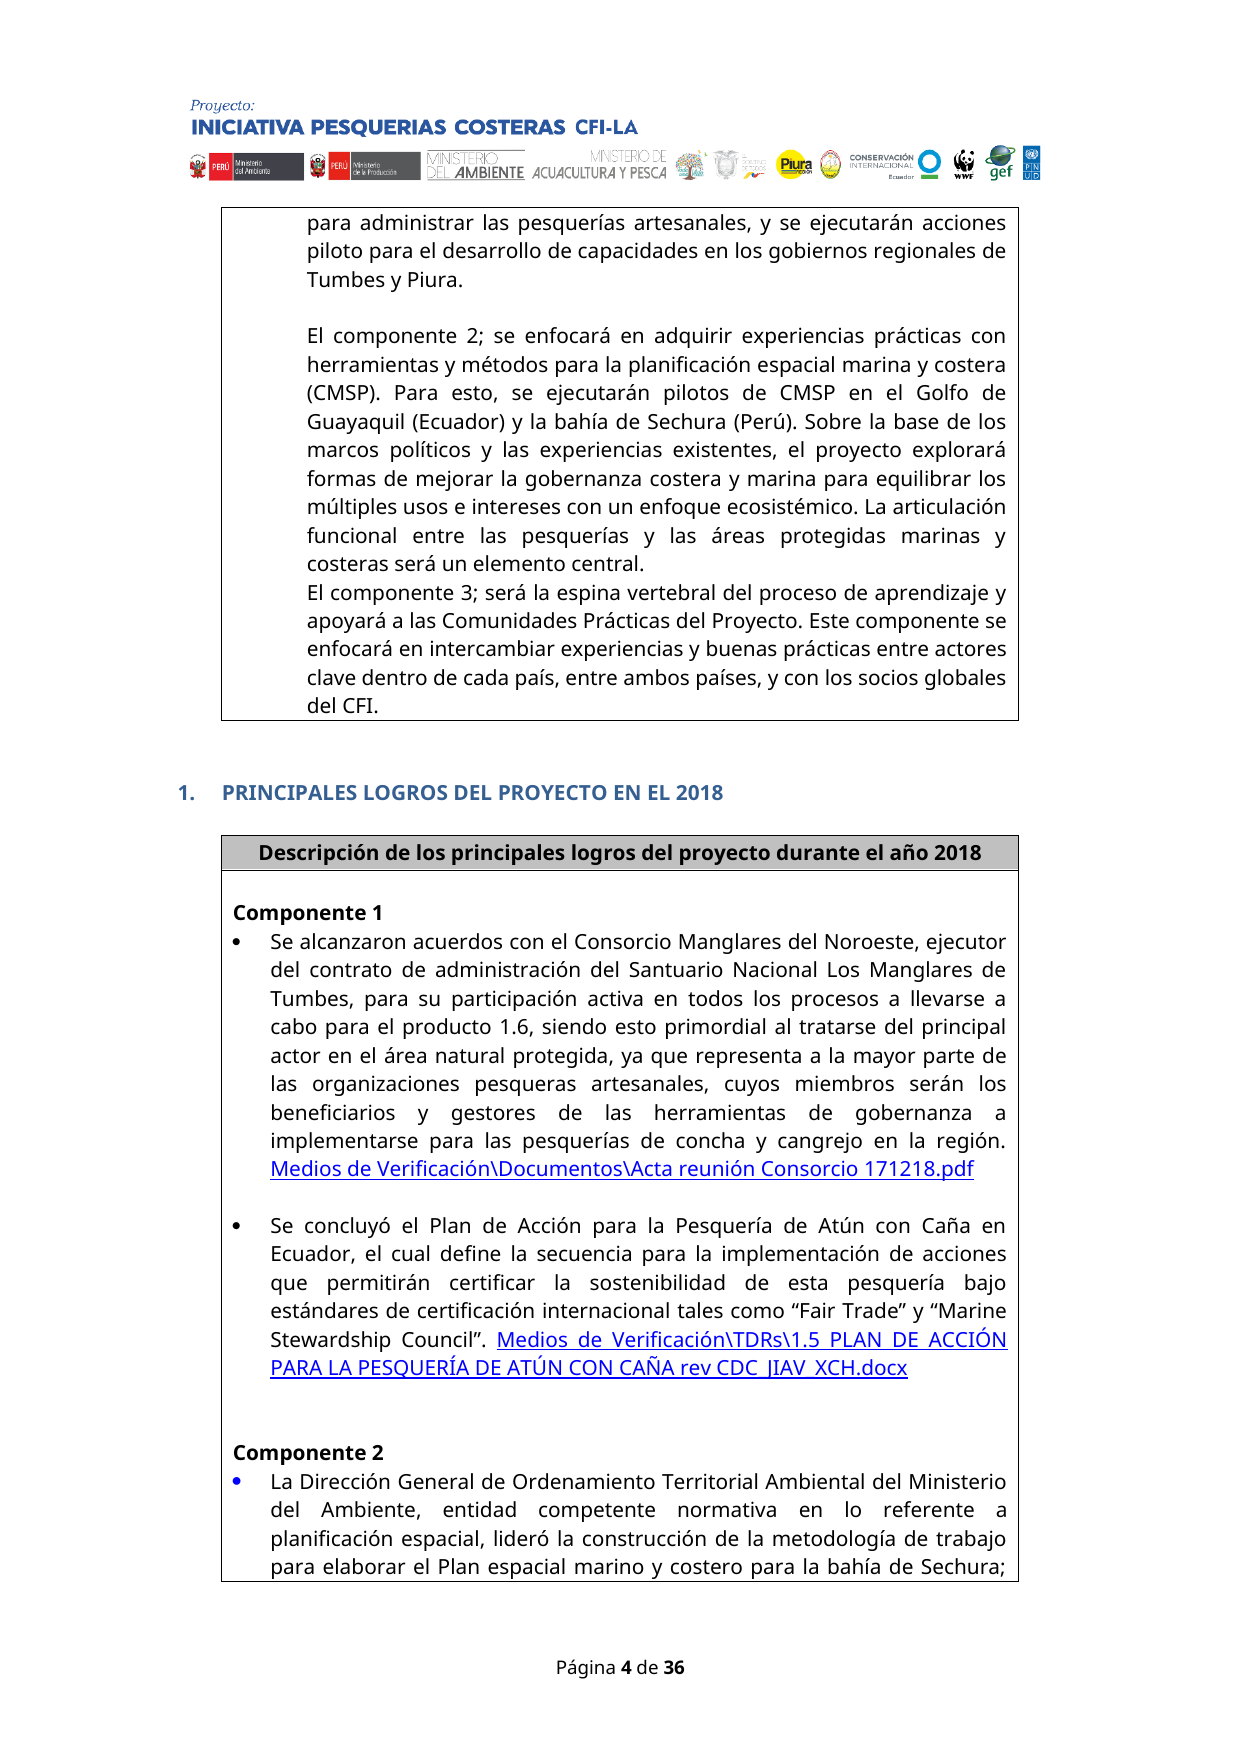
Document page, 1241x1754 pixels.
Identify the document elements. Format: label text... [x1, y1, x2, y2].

list PRINCIPALES LOGROS DEL PROYECTO EN EL 2018 [177, 778, 1063, 806]
picture [177, 73, 1063, 207]
table_header Descripción de los principales logros del proyecto durante el año 2018 [222, 836, 1018, 869]
